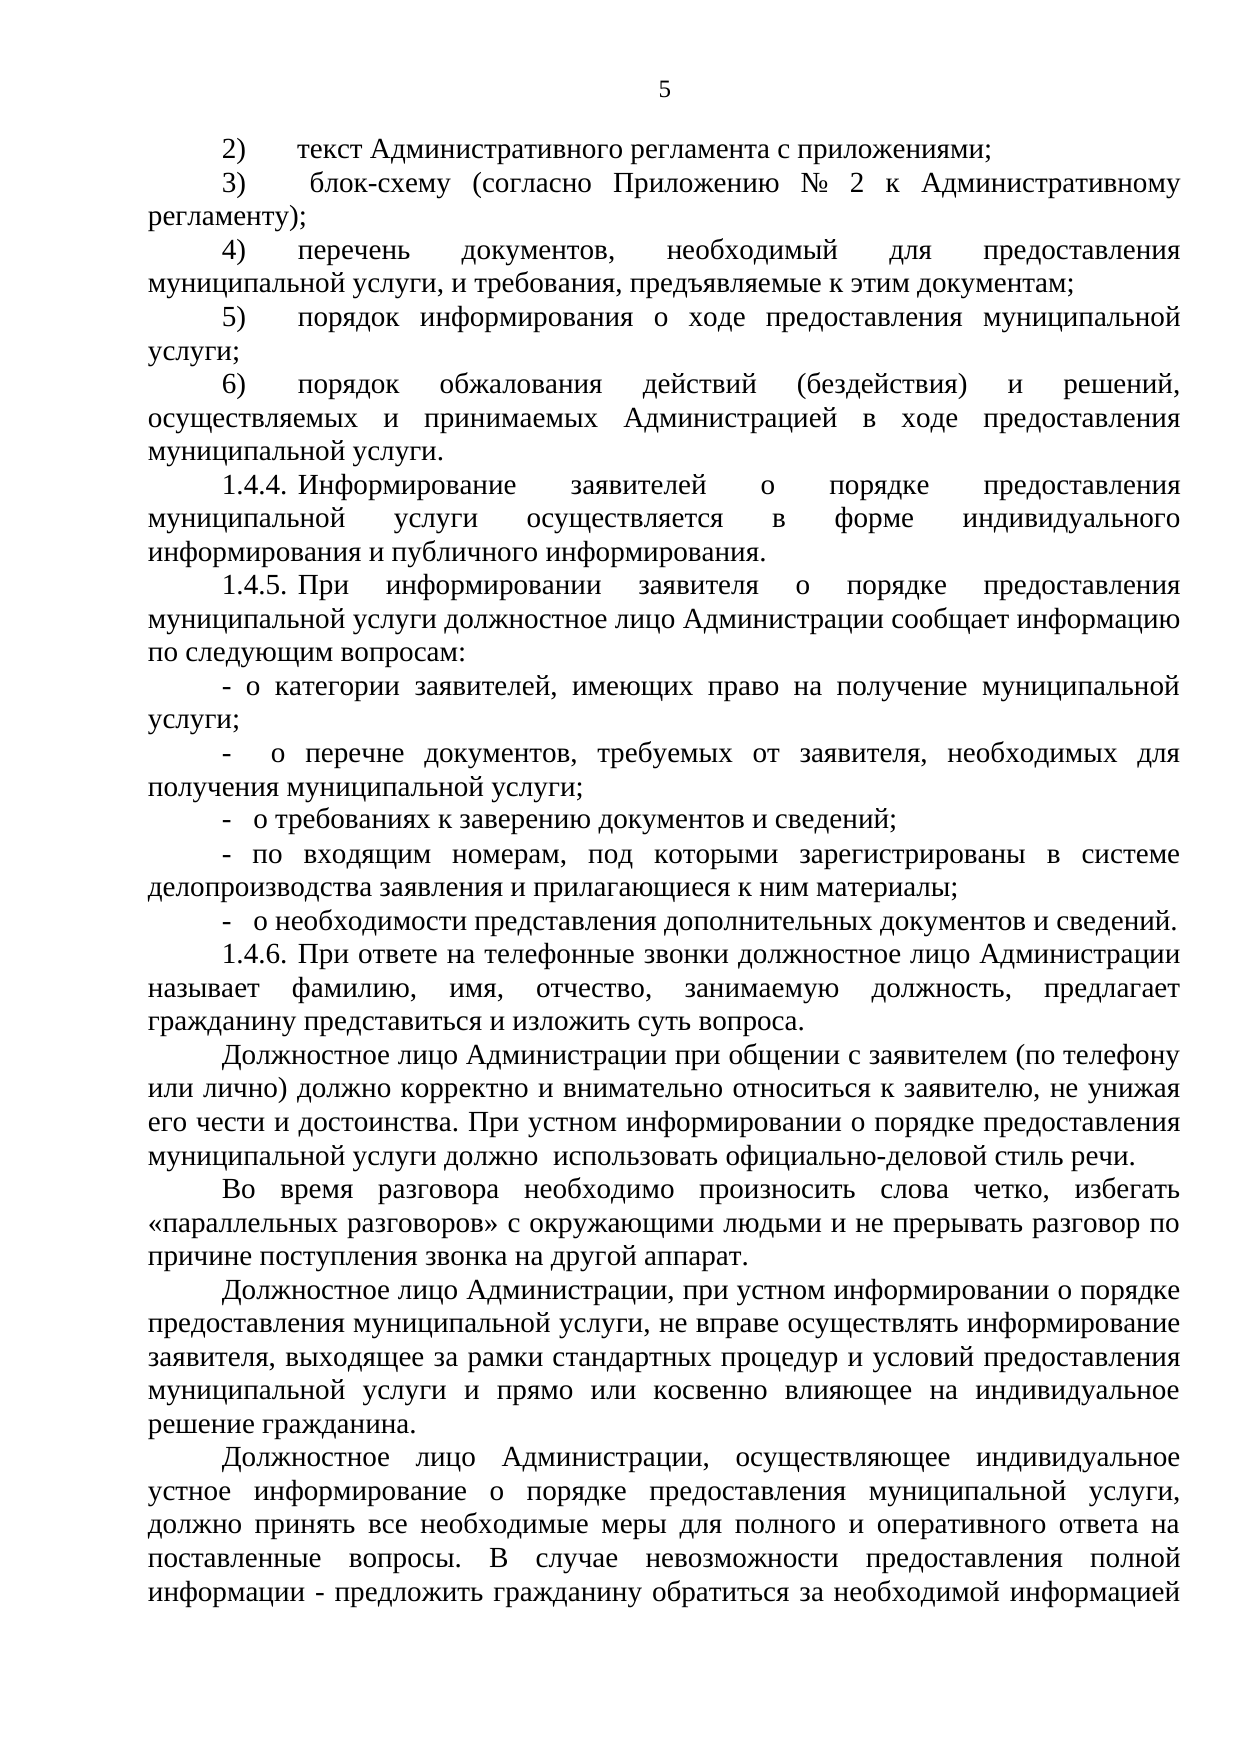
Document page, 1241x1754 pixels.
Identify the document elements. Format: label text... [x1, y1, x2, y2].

text 1.4.5. При информировании заявителя о порядке предоставления муниципальной услуги должностное лицо Администрации сообщает информацию по следующим вопросам: [148, 567, 1181, 668]
text - о необходимости представления дополнительных документов и сведений. [148, 903, 1181, 936]
text - о категории заявителей, имеющих право на получение муниципальной услуги; [148, 668, 1181, 735]
text 6) порядок обжалования действий (бездействия) и решений, осуществляемых и принимаемых Администрацией в ходе предоставления муниципальной услуги. [148, 366, 1181, 467]
text Во время разговора необходимо произносить слова четко, избегать «параллельных разговоров» с окружающими людьми и не прерывать разговор по причине поступления звонка на другой аппарат. [148, 1171, 1181, 1272]
text Должностное лицо Администрации, при устном информировании о порядке предоставления муниципальной услуги, не вправе осуществлять информирование заявителя, выходящее за рамки стандартных процедур и условий предоставления муниципальной услуги и прямо или косвенно влияющее на индивидуальное решение гражданина. [148, 1272, 1181, 1439]
text 1.4.4. Информирование заявителей о порядке предоставления муниципальной услуги осуществляется в форме индивидуального информирования и публичного информирования. [148, 467, 1181, 567]
text 2) текст Административного регламента с приложениями; [148, 131, 1181, 165]
text - о требованиях к заверению документов и сведений; [148, 802, 1181, 836]
text 3) блок-схему (согласно Приложению № 2 к Административному регламенту); [148, 165, 1181, 232]
text 5) порядок информирования о ходе предоставления муниципальной услуги; [148, 299, 1181, 366]
text - о перечне документов, требуемых от заявителя, необходимых для получения муниципальной услуги; [148, 735, 1181, 802]
text - по входящим номерам, под которыми зарегистрированы в системе делопроизводства заявления и прилагающиеся к ним материалы; [148, 836, 1181, 903]
text Должностное лицо Администрации при общении с заявителем (по телефону или лично) должно корректно и внимательно относиться к заявителю, не унижая его чести и достоинства. При устном информировании о порядке предоставления муниципальной услуги должно использовать официально-деловой стиль речи. [148, 1037, 1181, 1171]
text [148, 1439, 1181, 1607]
text 4) перечень документов, необходимый для предоставления муниципальной услуги, и требования, предъявляемые к этим документам; [148, 232, 1181, 299]
text 1.4.6. При ответе на телефонные звонки должностное лицо Администрации называет фамилию, имя, отчество, занимаемую должность, предлагает гражданину представиться и изложить суть вопроса. [148, 936, 1181, 1037]
